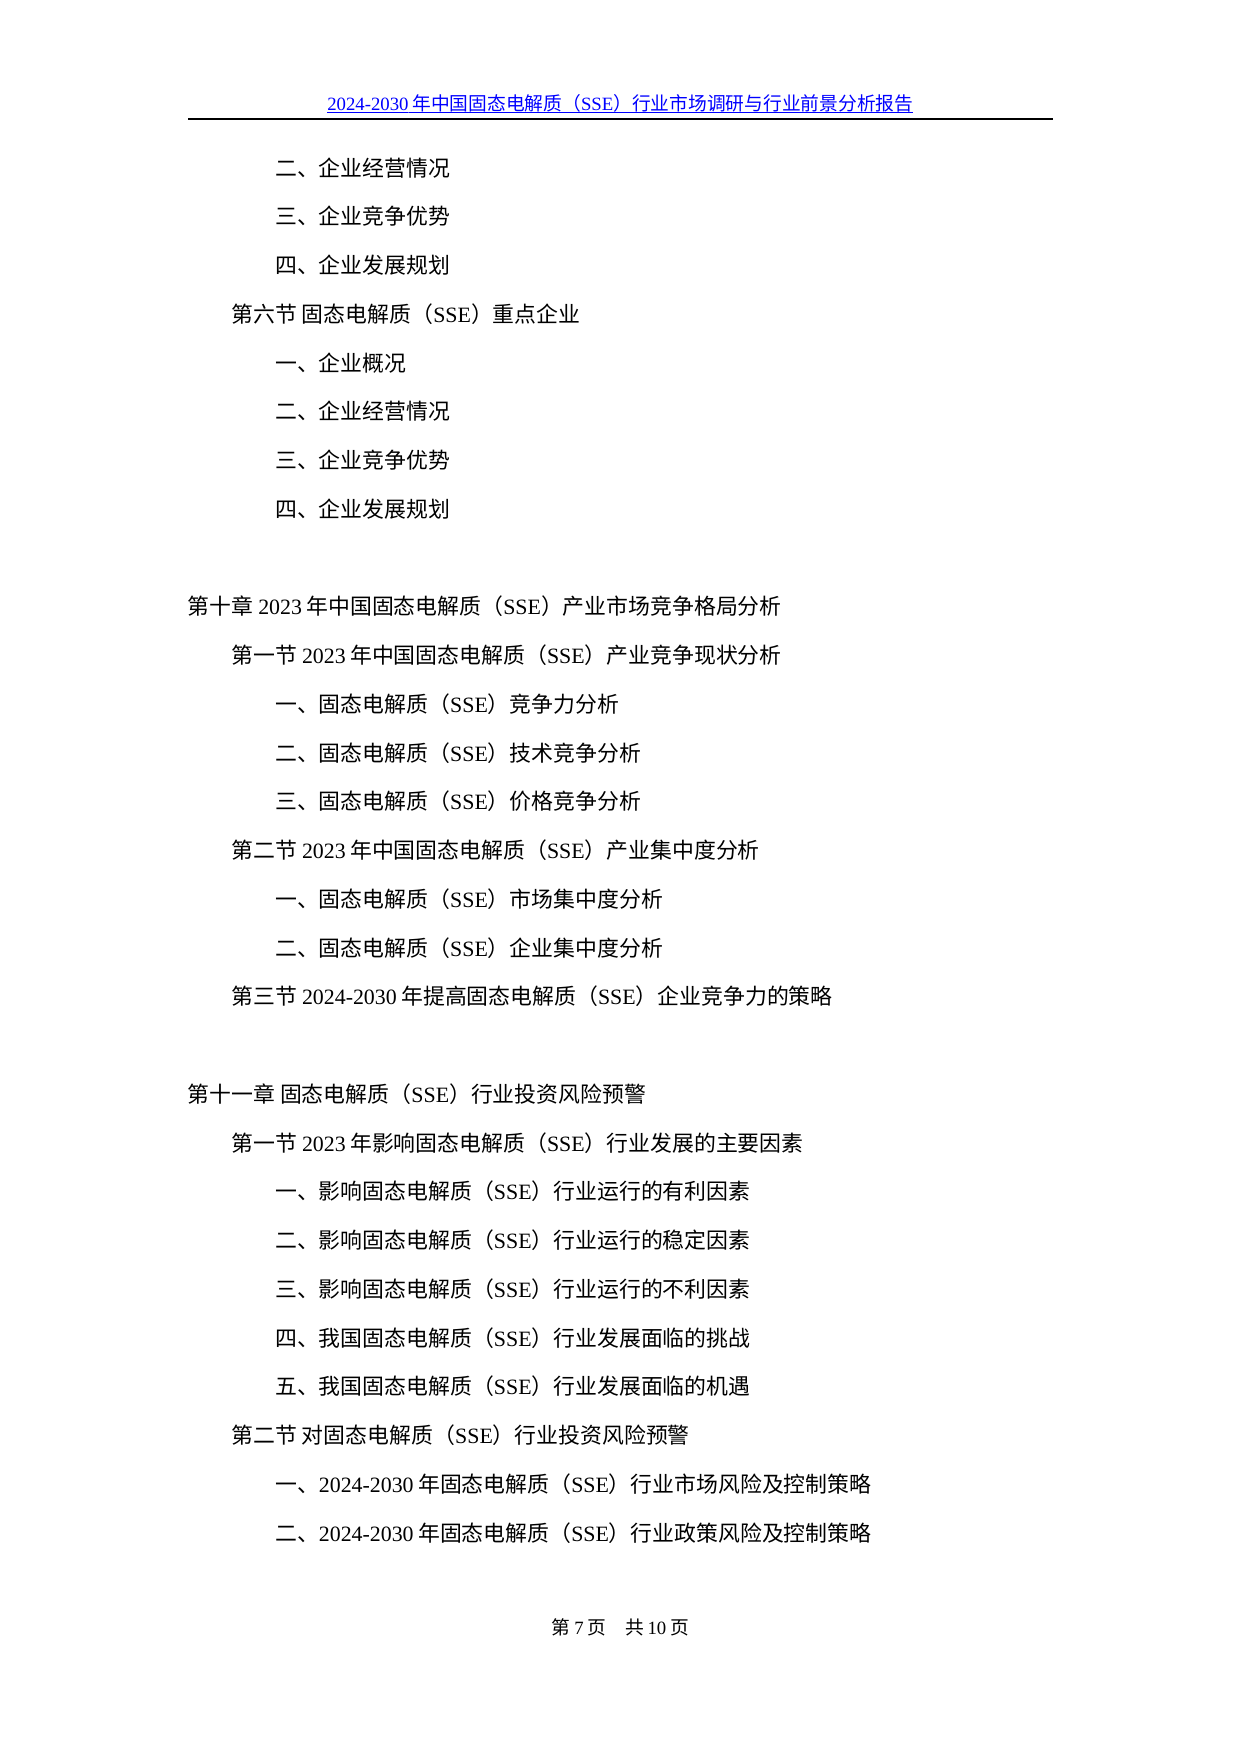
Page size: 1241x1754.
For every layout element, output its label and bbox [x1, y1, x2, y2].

text [187, 150, 1053, 1548]
